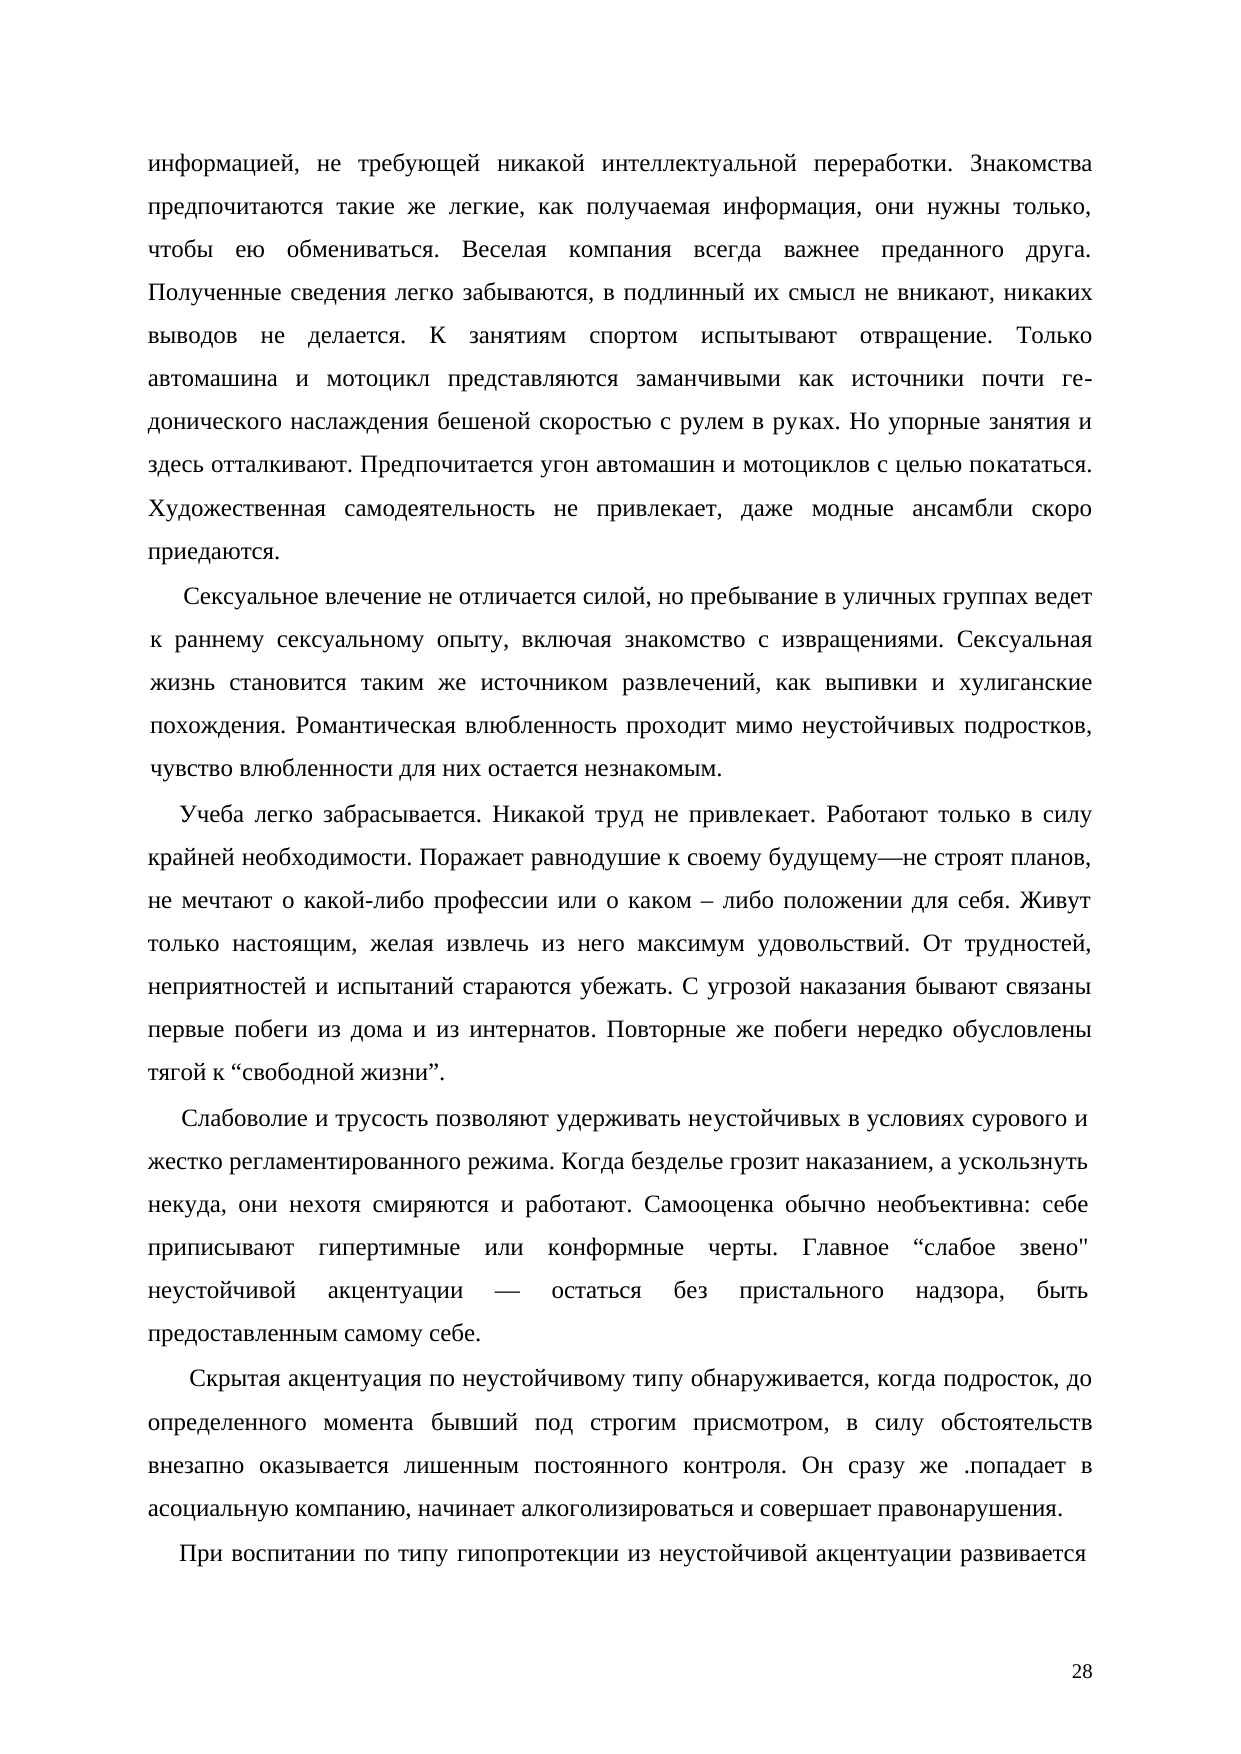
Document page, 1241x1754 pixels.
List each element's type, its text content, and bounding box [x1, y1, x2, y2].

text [148, 148, 1092, 564]
text Скрытая акцентуация по неустойчивому типу обнаруживается, когда подросток, до определенного момента бывший под строгим присмотром, в силу обстоятельств внезапно оказывается лишенным постоянного контроля. Он сразу же .попадает в асоциальную компанию, начинает алкоголизироваться и совершает правонарушения. [148, 1363, 1092, 1522]
text Слабоволие и трусость позволяют удерживать неустойчивых в условиях сурового и жестко регламентированного режима. Когда безделье грозит наказанием, а ускользнуть некуда, они нехотя смиряются и работают. Самооценка обычно необъективна: себе приписывают гипертимные или конформные черты. Главное “слабое звено" неустойчивой акцентуации — остаться без пристального надзора, быть предоставленным самому себе. [148, 1103, 1088, 1347]
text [148, 1538, 1086, 1567]
text Учеба легко забрасывается. Никакой труд не привлекает. Работают только в силу крайней необходимости. Поражает равнодушие к своему будущему—не строят планов, не мечтают о какой-либо профессии или о каком – либо положении для себя. Живут только настоящим, желая извлечь из него максимум удовольствий. От трудностей, неприятностей и испытаний стараются убежать. С угрозой наказания бывают связаны первые побеги из дома и из интернатов. Повторные же побеги нередко обусловлены тягой к “свободной жизни”. [148, 799, 1092, 1086]
text Сексуальное влечение не отличается силой, но пребывание в уличных группах ведет к раннему сексуальному опыту, включая знакомство с извращениями. Сексуальная жизнь становится таким же источником развлечений, как выпивки и хулиганские похождения. Романтическая влюбленность проходит мимо неустойчивых подростков, чувство влюбленности для них остается незнакомым. [150, 581, 1092, 782]
